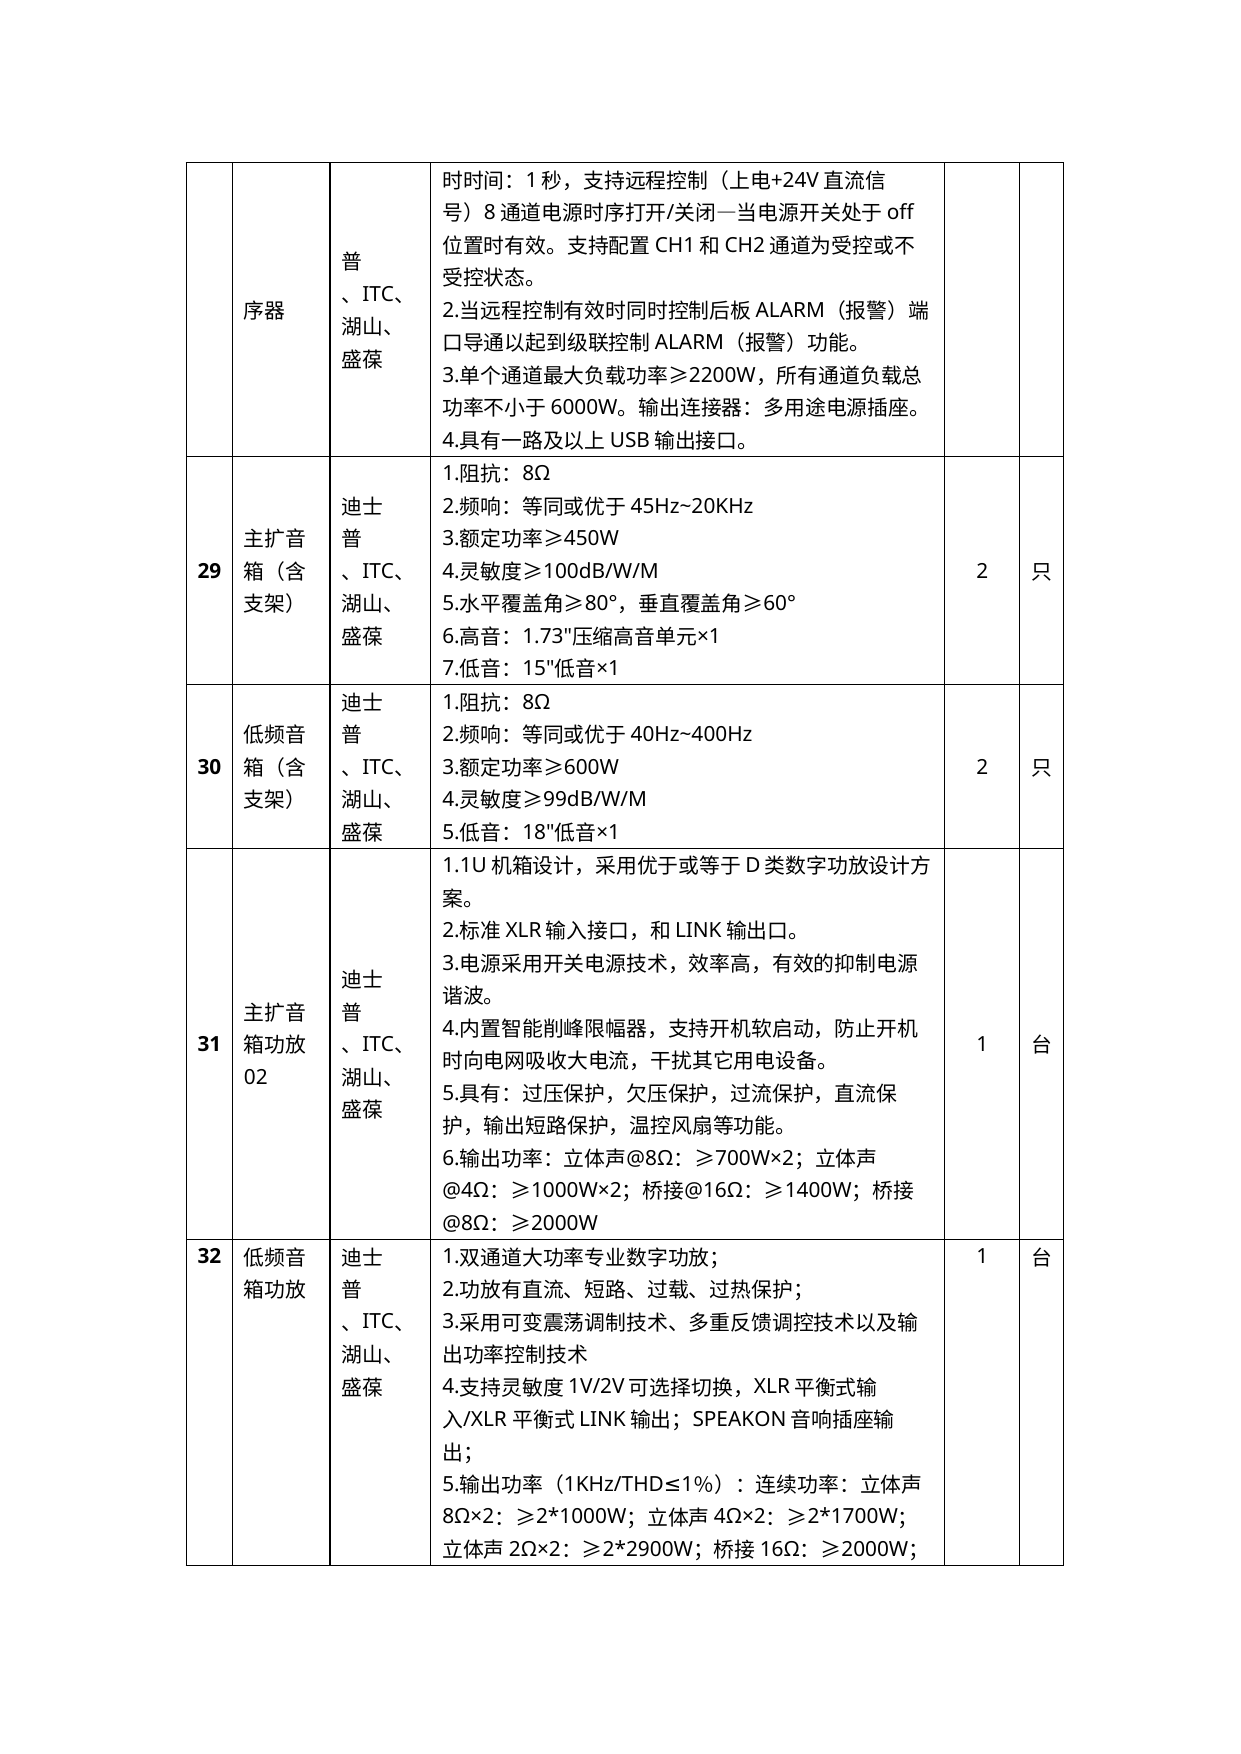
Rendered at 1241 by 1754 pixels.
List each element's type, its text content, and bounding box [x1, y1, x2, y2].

table_cell 1.阻抗：8Ω 2.频响：等同或优于40Hz~400Hz 3.额定功率≥600W 4.灵敏度≥99dB/W/M 5.低音：18"低音×1 [431, 685, 944, 848]
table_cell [431, 1240, 944, 1565]
table_cell 低频音箱（含支架） [233, 685, 329, 848]
table_cell 迪士普、ITC、湖山、盛葆 [331, 849, 430, 1239]
table_cell 电源时序器 [233, 163, 329, 456]
table_cell 30 [187, 685, 232, 848]
table_cell 主扩音箱功放02 [233, 849, 329, 1239]
table_cell 8 [945, 163, 1019, 456]
table_cell 迪士普、ITC、湖山、盛葆 [331, 1240, 430, 1565]
table_cell 29 [187, 457, 232, 684]
table_cell 迪士普、ITC、湖山、盛葆 [331, 163, 430, 456]
table_cell 低频音箱功放 [233, 1240, 329, 1565]
table_cell 1 [945, 1240, 1019, 1565]
table_cell 台 [1020, 1240, 1063, 1565]
table_cell 迪士普、ITC、湖山、盛葆 [331, 457, 430, 684]
table_cell 1.阻抗：8Ω 2.频响：等同或优于45Hz~20KHz 3.额定功率≥450W 4.灵敏度≥100dB/W/M 5.水平覆盖角≥80°，垂直覆盖角≥60° 6.高音：1.73"压缩高音单元×1 7.低音：15"低音×1 [431, 457, 944, 684]
table_cell 只 [1020, 685, 1063, 848]
table_cell 2 [945, 685, 1019, 848]
table_cell 32 [187, 1240, 232, 1565]
table_cell 台 [1020, 163, 1063, 456]
table_cell 31 [187, 849, 232, 1239]
table_cell 1.1U机箱设计，采用优于或等于D类数字功放设计方案。 2.标准XLR输入接口，和LINK输出口。 3.电源采用开关电源技术，效率高，有效的抑制电源谐波。 4.内置智能削峰限幅器，支持开机软启动，防止开机时向电网吸收大电流，干扰其它用电设备。 5.具有：过压保护，欠压保护，过流保护，直流保护，输出短路保护，温控风扇等功能。 6.输出功率：立体声@8Ω：≥700W×2；立体声@4Ω：≥1000W×2；桥接@16Ω：≥1400W；桥接@8Ω：≥2000W [431, 849, 944, 1239]
table_cell 2 [945, 457, 1019, 684]
table_cell 台 [1020, 849, 1063, 1239]
table_cell 迪士普、ITC、湖山、盛葆 [331, 685, 430, 848]
table_cell 28 [187, 163, 232, 456]
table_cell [431, 163, 944, 456]
table_cell 只 [1020, 457, 1063, 684]
table_cell 主扩音箱（含支架） [233, 457, 329, 684]
table_cell 1 [945, 849, 1019, 1239]
